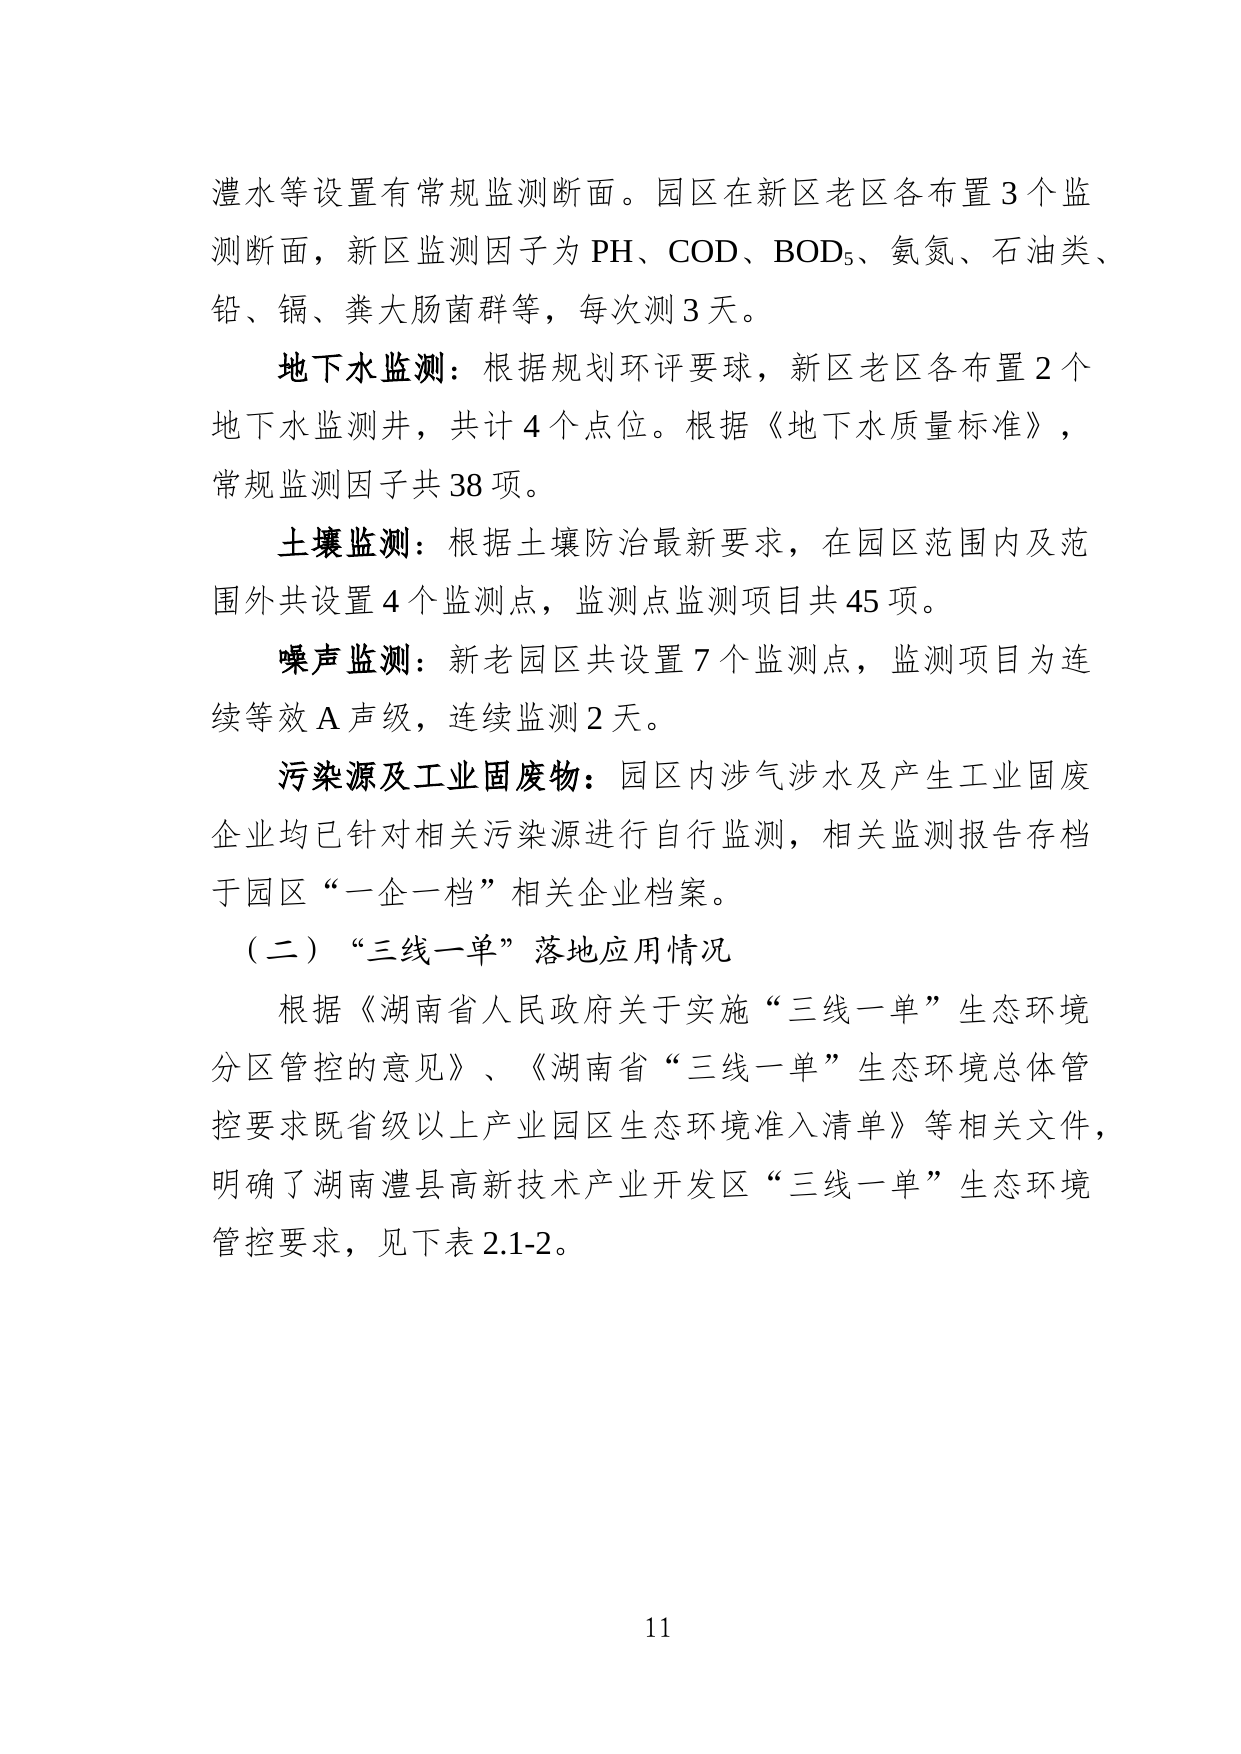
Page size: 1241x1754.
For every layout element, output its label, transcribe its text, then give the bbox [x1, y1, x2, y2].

text 地下水监测：根据规划环评要球，新区老区各布置2个地下水监测井，共计4个点位。根据《地下水质量标准》，常规监测因子共38项。 [209, 333, 1093, 508]
text 噪声监测：新老园区共设置7个监测点，监测项目为连续等效A声级，连续监测2天。 [209, 624, 1093, 741]
text 土壤监测：根据土壤防治最新要求，在园区范围内及范围外共设置4个监测点，监测点监测项目共45项。 [209, 508, 1093, 624]
text 污染源及工业固废物：园区内涉气涉水及产生工业固废企业均已针对相关污染源进行自行监测，相关监测报告存档于园区“一企一档”相关企业档案。 [209, 741, 1093, 916]
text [209, 158, 1093, 333]
text （二）“三线一单”落地应用情况 [165, 916, 1093, 974]
text 根据《湖南省人民政府关于实施“三线一单”生态环境分区管控的意见》、《湖南省“三线一单”生态环境总体管控要求既省级以上产业园区生态环境准入清单》等相关文件，明确了湖南澧县高新技术产业开发区“三线一单”生态环境管控要求，见下表2.1-2。 [209, 974, 1093, 1266]
